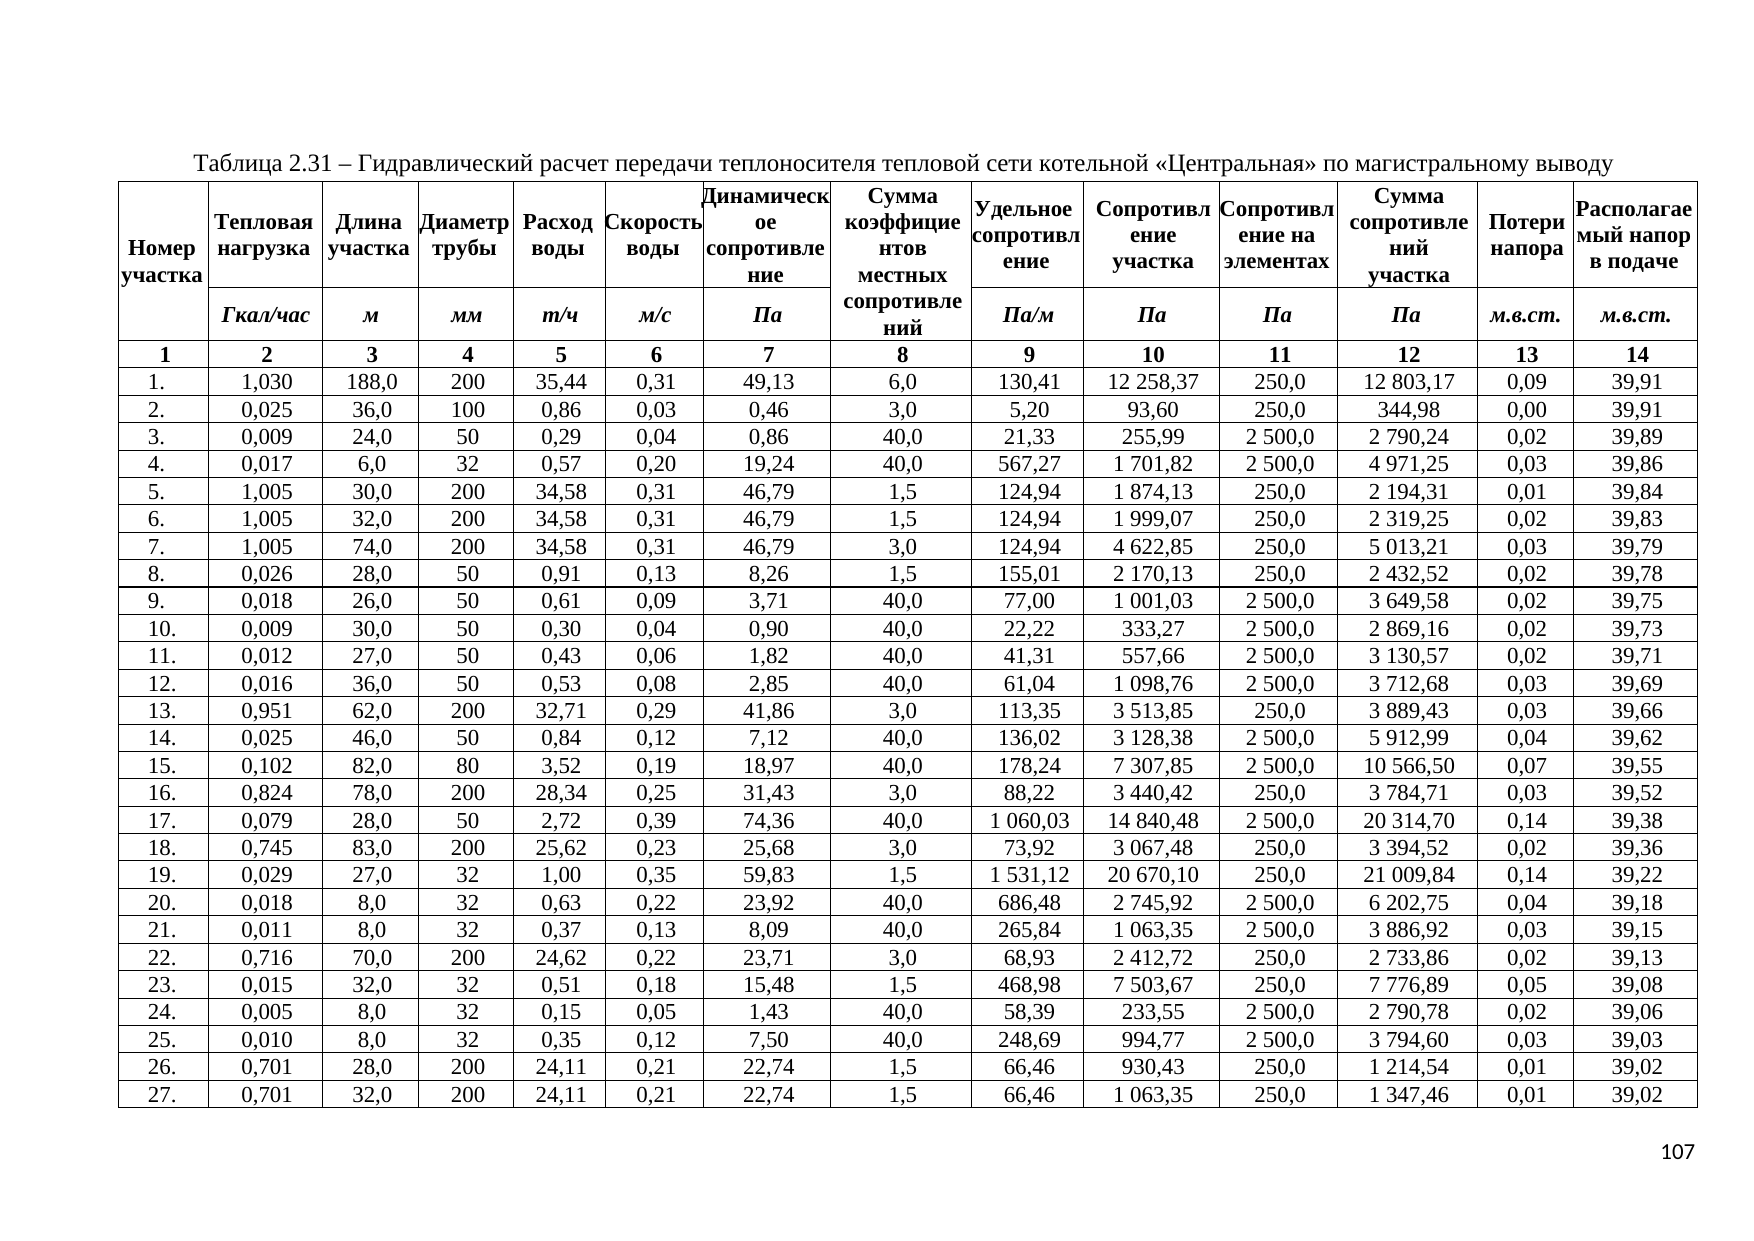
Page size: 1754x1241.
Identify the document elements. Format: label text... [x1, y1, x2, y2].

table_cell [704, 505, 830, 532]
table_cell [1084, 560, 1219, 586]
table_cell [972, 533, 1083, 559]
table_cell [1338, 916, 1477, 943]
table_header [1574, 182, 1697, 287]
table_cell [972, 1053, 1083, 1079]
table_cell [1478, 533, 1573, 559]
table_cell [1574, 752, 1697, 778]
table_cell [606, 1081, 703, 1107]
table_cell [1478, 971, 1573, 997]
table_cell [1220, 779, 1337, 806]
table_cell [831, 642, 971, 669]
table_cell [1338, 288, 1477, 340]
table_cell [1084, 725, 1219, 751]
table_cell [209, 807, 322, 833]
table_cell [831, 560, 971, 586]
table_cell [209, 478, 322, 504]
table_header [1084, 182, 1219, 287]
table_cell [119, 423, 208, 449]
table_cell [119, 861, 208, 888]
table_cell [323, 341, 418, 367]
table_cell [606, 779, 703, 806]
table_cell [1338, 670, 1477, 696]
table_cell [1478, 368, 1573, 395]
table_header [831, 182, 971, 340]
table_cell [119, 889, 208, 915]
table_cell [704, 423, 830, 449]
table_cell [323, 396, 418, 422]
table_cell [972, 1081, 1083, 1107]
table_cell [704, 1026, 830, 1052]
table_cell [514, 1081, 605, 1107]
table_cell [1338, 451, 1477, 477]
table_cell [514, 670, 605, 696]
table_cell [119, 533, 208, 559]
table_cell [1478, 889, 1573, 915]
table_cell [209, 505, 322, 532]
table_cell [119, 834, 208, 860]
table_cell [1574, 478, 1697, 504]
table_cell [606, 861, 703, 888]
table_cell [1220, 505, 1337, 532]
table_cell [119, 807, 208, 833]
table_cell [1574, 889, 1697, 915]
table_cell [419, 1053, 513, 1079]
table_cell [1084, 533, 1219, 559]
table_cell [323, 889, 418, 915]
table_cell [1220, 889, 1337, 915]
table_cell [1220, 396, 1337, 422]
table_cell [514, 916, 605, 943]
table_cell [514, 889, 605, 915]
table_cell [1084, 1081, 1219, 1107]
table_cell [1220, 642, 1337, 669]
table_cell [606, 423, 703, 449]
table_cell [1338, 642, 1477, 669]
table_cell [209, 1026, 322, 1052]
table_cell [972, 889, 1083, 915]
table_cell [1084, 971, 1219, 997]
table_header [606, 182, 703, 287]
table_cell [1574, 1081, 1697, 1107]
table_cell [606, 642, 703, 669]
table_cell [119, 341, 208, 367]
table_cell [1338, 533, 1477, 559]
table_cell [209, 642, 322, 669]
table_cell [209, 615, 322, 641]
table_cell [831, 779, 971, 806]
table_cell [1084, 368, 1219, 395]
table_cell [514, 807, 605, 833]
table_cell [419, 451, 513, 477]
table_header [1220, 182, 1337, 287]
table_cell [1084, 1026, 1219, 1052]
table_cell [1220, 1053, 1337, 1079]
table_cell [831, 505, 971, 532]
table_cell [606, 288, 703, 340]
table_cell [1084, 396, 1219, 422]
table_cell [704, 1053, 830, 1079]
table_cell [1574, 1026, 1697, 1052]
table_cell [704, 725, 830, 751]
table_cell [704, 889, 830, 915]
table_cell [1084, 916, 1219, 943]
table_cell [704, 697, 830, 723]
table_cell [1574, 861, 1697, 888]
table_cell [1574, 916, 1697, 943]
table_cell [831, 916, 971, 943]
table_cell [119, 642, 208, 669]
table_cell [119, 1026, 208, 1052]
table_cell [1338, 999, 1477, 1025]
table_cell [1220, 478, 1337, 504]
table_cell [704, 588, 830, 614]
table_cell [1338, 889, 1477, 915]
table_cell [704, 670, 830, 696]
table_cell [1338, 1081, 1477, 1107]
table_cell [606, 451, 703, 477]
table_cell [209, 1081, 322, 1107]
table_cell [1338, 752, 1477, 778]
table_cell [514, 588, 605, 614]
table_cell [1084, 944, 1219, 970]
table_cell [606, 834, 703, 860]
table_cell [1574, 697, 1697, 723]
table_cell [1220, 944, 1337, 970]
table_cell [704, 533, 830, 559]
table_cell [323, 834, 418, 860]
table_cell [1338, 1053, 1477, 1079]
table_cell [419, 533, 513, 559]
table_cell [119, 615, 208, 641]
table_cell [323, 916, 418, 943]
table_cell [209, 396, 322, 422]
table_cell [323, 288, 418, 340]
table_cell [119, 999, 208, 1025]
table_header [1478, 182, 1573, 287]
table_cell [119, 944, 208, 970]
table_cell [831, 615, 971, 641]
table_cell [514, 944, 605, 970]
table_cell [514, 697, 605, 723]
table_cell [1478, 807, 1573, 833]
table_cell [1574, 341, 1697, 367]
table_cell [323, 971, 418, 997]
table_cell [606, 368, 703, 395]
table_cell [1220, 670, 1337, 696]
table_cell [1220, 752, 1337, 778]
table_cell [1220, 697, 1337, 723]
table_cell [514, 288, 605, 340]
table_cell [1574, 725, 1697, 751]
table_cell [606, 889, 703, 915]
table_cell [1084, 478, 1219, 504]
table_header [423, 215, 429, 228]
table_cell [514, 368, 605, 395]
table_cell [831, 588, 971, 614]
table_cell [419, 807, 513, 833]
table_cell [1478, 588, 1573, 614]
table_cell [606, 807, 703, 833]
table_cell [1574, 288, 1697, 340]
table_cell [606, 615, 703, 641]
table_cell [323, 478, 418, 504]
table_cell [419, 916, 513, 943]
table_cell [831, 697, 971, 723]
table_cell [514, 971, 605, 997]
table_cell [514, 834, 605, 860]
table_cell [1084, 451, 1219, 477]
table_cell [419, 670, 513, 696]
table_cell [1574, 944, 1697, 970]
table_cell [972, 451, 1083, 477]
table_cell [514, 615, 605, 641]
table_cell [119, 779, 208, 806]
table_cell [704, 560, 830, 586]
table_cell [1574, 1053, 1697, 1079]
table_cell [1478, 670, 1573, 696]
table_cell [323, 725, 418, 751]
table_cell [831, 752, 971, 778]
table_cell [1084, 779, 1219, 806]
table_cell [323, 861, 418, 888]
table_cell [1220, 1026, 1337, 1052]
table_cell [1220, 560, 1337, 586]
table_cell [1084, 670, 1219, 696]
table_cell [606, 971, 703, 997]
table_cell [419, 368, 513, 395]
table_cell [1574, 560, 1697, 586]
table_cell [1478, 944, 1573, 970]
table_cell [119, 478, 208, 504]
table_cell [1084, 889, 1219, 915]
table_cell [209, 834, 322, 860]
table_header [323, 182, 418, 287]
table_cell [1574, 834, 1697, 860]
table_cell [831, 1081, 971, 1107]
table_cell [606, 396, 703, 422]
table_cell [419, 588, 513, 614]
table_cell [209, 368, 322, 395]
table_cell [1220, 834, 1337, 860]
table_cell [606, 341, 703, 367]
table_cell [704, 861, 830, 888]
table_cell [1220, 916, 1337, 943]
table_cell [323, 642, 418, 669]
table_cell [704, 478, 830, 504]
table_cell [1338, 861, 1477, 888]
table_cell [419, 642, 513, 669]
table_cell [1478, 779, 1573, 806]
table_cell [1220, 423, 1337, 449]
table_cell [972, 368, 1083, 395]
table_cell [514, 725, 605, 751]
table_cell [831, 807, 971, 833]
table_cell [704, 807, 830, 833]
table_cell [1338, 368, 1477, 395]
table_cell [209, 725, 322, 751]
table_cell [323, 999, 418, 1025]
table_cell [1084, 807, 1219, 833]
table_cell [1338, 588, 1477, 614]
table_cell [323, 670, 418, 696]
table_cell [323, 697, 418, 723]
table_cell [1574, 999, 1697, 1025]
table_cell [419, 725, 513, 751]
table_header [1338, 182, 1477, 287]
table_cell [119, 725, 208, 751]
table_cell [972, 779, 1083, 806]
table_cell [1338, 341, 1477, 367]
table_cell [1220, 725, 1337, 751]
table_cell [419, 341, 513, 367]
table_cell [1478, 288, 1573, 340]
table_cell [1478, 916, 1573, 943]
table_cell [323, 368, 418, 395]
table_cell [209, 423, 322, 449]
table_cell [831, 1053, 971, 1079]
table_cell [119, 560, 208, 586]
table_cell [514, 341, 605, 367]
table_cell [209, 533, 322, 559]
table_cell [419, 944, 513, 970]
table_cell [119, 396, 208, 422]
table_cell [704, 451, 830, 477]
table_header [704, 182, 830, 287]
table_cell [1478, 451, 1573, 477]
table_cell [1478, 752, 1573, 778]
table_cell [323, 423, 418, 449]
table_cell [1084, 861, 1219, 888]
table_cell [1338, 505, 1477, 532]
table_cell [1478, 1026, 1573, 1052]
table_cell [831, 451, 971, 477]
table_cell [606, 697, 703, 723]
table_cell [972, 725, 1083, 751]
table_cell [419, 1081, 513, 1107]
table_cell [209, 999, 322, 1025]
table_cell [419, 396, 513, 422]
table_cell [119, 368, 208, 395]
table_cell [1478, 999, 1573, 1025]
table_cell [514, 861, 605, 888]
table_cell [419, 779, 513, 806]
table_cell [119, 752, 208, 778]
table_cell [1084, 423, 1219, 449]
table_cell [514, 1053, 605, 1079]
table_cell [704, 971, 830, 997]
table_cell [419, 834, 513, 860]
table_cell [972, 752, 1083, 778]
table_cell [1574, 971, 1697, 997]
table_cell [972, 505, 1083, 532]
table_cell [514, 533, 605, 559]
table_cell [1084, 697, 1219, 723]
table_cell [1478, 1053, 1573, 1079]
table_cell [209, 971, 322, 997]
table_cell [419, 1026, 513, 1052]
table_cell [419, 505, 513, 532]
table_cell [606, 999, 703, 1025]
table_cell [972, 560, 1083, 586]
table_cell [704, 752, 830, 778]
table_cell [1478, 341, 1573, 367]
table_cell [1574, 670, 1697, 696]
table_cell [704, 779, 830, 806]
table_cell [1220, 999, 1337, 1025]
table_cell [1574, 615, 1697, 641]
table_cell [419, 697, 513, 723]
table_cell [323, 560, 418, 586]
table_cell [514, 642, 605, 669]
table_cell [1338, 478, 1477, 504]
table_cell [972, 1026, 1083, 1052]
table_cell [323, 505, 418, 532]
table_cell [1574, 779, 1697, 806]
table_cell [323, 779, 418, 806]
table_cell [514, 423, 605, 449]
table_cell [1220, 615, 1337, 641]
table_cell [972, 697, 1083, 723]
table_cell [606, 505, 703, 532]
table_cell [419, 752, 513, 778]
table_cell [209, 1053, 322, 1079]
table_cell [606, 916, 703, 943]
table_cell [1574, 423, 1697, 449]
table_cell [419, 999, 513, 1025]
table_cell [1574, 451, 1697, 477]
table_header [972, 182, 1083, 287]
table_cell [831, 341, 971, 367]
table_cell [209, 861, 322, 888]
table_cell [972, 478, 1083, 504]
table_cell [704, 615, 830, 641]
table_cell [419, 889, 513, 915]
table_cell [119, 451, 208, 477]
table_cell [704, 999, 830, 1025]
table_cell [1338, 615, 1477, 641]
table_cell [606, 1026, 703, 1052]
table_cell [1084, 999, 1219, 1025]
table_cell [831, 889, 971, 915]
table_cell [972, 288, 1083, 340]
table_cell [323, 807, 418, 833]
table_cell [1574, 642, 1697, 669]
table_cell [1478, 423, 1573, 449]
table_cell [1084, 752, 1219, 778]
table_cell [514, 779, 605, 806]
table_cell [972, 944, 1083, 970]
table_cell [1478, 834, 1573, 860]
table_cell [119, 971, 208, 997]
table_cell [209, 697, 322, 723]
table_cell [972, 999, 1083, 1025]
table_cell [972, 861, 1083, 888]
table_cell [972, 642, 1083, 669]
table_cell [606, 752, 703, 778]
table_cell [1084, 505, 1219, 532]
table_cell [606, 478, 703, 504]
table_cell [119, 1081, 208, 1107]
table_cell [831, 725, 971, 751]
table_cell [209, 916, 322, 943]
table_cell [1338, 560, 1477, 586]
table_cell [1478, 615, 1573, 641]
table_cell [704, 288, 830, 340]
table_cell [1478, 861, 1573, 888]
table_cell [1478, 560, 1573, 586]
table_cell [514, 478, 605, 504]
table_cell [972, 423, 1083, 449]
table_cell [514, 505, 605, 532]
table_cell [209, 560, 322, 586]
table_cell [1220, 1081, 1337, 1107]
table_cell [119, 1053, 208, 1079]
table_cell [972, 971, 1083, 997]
list Гидравлический расчет передачи теплоносителя тепловой сети котельной «Центральная» по магистральному выводу [193, 148, 1698, 176]
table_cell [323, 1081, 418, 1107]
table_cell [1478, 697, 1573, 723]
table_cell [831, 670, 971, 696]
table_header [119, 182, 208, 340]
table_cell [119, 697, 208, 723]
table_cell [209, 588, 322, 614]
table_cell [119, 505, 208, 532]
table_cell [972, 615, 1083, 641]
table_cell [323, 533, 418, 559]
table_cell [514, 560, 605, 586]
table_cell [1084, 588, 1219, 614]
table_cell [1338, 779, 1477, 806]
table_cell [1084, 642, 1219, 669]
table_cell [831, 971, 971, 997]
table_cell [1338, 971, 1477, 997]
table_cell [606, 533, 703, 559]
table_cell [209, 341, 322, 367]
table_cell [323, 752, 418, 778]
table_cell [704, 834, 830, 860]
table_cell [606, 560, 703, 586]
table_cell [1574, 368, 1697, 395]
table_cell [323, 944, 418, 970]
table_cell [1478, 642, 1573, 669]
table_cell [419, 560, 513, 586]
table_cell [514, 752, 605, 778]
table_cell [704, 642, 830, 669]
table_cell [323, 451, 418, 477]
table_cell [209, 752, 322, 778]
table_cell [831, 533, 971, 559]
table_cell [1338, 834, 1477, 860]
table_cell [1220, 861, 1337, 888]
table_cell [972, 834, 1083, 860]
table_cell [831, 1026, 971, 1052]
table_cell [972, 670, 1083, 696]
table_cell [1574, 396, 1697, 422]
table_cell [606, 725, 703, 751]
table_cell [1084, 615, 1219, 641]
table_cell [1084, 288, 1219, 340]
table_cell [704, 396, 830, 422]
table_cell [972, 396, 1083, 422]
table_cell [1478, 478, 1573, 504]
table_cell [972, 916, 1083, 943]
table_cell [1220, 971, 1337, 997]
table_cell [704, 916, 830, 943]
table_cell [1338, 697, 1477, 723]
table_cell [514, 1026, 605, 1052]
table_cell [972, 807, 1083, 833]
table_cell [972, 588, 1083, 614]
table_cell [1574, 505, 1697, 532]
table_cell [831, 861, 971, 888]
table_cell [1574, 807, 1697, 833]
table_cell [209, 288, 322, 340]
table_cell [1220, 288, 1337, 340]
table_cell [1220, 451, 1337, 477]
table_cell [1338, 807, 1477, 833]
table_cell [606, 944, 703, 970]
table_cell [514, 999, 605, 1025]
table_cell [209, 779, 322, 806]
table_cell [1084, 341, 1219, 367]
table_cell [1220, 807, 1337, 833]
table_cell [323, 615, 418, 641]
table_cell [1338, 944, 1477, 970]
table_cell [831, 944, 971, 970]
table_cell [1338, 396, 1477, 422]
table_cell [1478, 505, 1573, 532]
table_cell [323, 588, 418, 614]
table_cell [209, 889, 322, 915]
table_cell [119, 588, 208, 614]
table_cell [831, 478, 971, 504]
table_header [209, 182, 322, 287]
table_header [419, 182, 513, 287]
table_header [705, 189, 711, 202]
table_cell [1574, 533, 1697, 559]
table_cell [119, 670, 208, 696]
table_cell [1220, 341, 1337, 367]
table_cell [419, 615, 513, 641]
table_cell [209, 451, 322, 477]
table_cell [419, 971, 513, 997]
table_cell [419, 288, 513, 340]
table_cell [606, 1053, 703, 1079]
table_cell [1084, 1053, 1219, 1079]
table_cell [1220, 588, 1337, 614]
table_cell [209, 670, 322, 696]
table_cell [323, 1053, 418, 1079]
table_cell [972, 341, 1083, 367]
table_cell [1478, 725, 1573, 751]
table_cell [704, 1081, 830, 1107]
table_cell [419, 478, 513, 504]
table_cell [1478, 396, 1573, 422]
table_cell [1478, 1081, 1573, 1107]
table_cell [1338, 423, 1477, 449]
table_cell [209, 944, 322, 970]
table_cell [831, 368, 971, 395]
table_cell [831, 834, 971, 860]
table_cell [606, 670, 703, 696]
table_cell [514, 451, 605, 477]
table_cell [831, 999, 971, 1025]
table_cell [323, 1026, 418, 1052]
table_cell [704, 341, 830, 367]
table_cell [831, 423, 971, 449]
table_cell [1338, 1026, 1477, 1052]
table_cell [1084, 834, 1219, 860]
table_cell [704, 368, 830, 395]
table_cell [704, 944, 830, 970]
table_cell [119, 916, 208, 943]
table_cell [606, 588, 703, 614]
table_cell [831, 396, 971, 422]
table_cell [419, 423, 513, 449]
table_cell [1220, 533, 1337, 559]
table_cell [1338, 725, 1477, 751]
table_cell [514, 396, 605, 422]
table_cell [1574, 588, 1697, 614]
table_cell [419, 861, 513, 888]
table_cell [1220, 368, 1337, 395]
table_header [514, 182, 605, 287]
